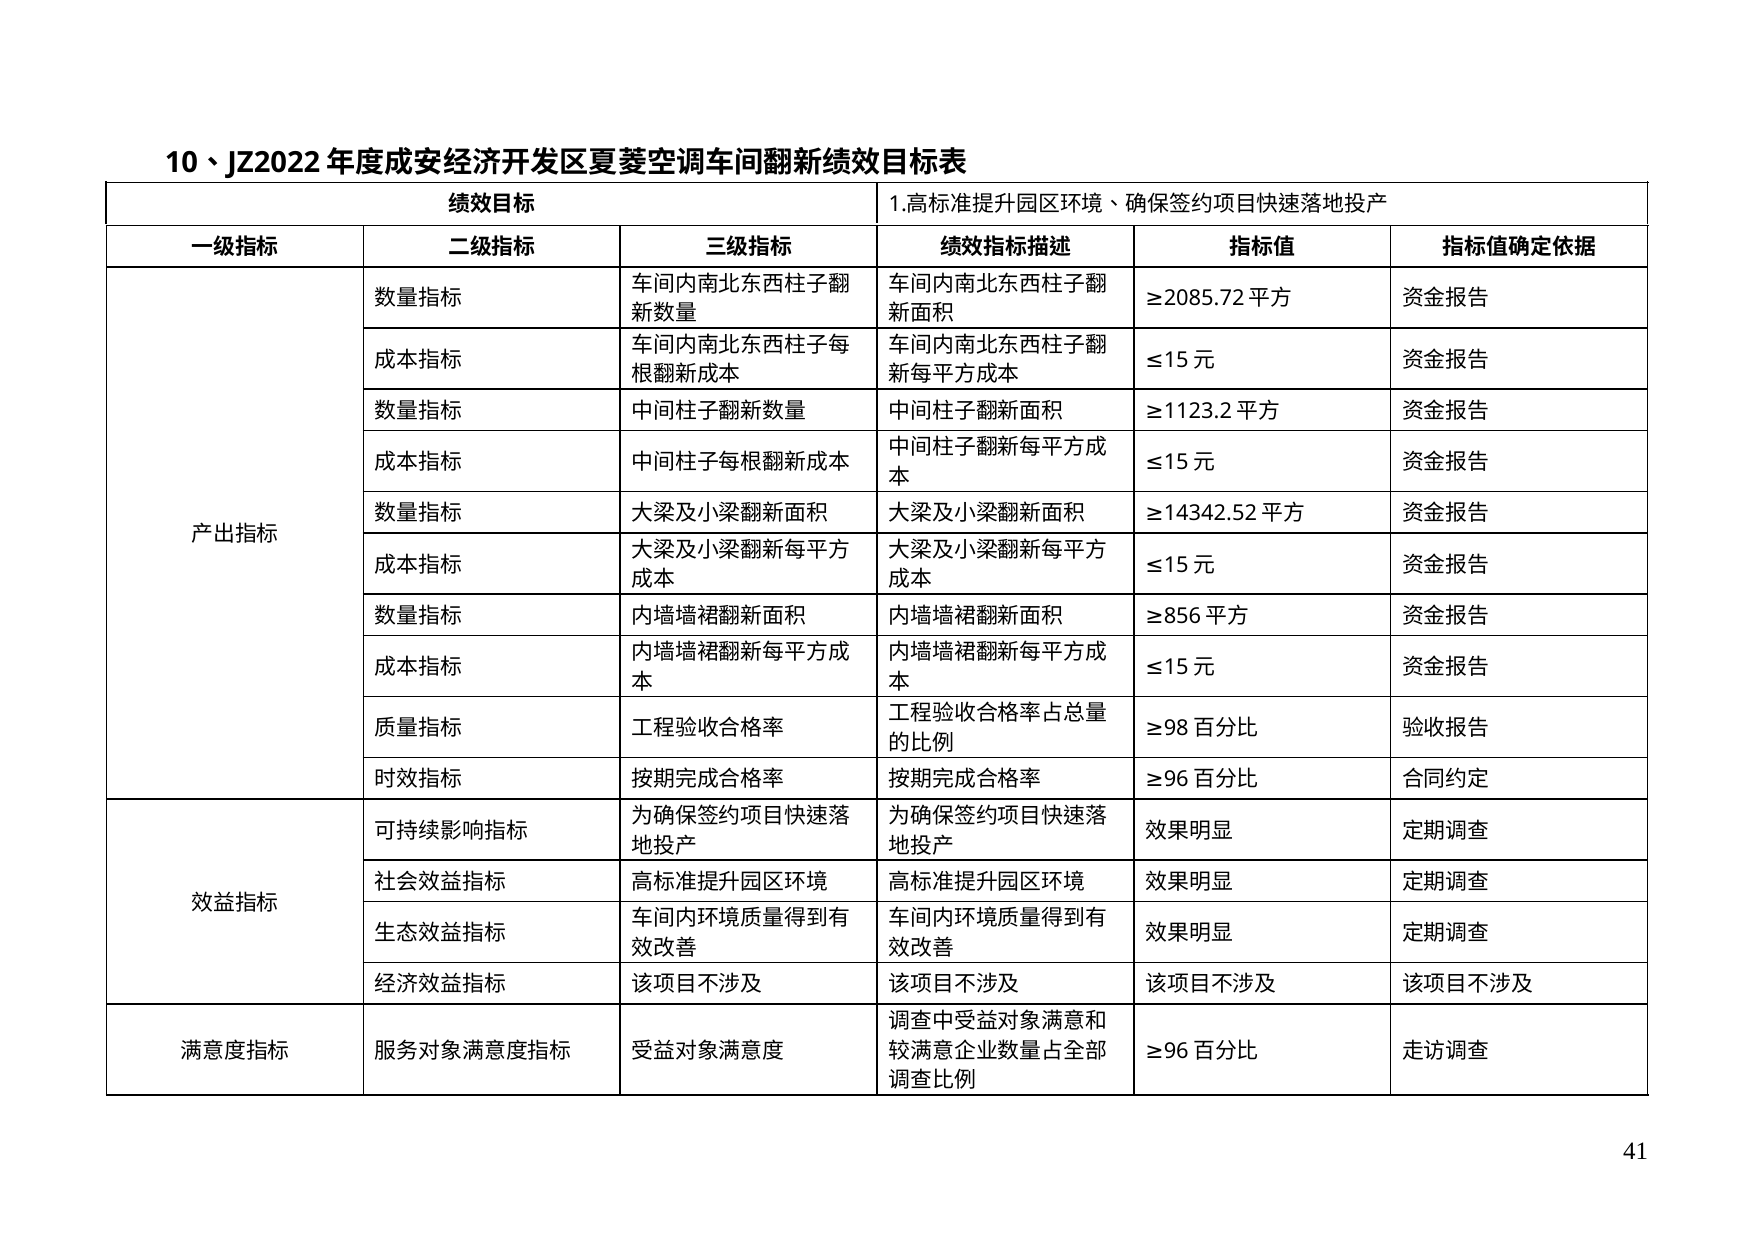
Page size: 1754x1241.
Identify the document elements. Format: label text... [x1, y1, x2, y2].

table_cell 内墙墙裙翻新每平方成本 [878, 636, 1133, 696]
table_header 绩效目标 [107, 183, 876, 223]
table_cell ≤15元 [1135, 636, 1390, 696]
table_cell 成本指标 [364, 636, 619, 696]
table_cell 服务对象满意度指标 [364, 1005, 619, 1094]
table_cell 车间内南北东西柱子翻新面积 [878, 268, 1133, 327]
table_header 三级指标 [621, 226, 876, 266]
text 10、JZ2022年度成安经济开发区夏菱空调车间翻新绩效目标表 [106, 142, 1648, 181]
table_cell 资金报告 [1391, 390, 1647, 429]
table_cell 定期调查 [1391, 800, 1647, 859]
table_cell ≥98百分比 [1135, 697, 1390, 757]
table_cell 中间柱子翻新数量 [621, 390, 876, 429]
table_header 绩效指标描述 [878, 226, 1133, 266]
table_cell ≥96百分比 [1135, 1005, 1390, 1094]
table_cell 受益对象满意度 [621, 1005, 876, 1094]
table_cell 工程验收合格率占总量的比例 [878, 697, 1133, 757]
table_cell 资金报告 [1391, 268, 1647, 327]
table_cell 资金报告 [1391, 431, 1647, 491]
table_cell ≤15元 [1135, 329, 1390, 388]
table_header 指标值 [1135, 226, 1390, 266]
table_cell 走访调查 [1391, 1005, 1647, 1094]
table_cell 内墙墙裙翻新面积 [878, 595, 1133, 634]
table_cell ≥2085.72平方 [1135, 268, 1390, 327]
table_cell 该项目不涉及 [1135, 963, 1390, 1003]
table_cell 定期调查 [1391, 902, 1647, 962]
table_cell 大梁及小梁翻新每平方成本 [878, 534, 1133, 593]
table_cell 数量指标 [364, 268, 619, 327]
table_cell 经济效益指标 [364, 963, 619, 1003]
table_cell 资金报告 [1391, 636, 1647, 696]
table_cell 车间内南北东西柱子翻新数量 [621, 268, 876, 327]
table_cell ≥14342.52平方 [1135, 492, 1390, 532]
table_cell 资金报告 [1391, 534, 1647, 593]
table_cell 为确保签约项目快速落地投产 [621, 800, 876, 859]
table_cell 为确保签约项目快速落地投产 [878, 800, 1133, 859]
table_cell 该项目不涉及 [1391, 963, 1647, 1003]
table_cell 质量指标 [364, 697, 619, 757]
table_cell 满意度指标 [107, 1005, 363, 1094]
table_cell 中间柱子翻新面积 [878, 390, 1133, 429]
table_cell 可持续影响指标 [364, 800, 619, 859]
table_cell 车间内环境质量得到有效改善 [878, 902, 1133, 962]
table_cell ≤15元 [1135, 534, 1390, 593]
table_header 二级指标 [364, 226, 619, 266]
table_cell 大梁及小梁翻新面积 [621, 492, 876, 532]
table_cell 车间内南北东西柱子翻新每平方成本 [878, 329, 1133, 388]
table_cell 社会效益指标 [364, 861, 619, 901]
table_cell 内墙墙裙翻新每平方成本 [621, 636, 876, 696]
table_cell 合同约定 [1391, 758, 1647, 798]
table_cell 按期完成合格率 [621, 758, 876, 798]
table_cell ≥96百分比 [1135, 758, 1390, 798]
table_cell 成本指标 [364, 431, 619, 491]
table_cell 调查中受益对象满意和较满意企业数量占全部调查比例 [878, 1005, 1133, 1094]
table_cell 资金报告 [1391, 492, 1647, 532]
table_cell 按期完成合格率 [878, 758, 1133, 798]
table_cell 效果明显 [1135, 902, 1390, 962]
table_cell 资金报告 [1391, 595, 1647, 634]
table_cell 大梁及小梁翻新面积 [878, 492, 1133, 532]
table_header 一级指标 [107, 226, 363, 266]
table_cell 成本指标 [364, 534, 619, 593]
table_cell 数量指标 [364, 595, 619, 634]
table_header 1.高标准提升园区环境、确保签约项目快速落地投产 [878, 183, 1647, 223]
table_cell 定期调查 [1391, 861, 1647, 901]
table_cell 大梁及小梁翻新每平方成本 [621, 534, 876, 593]
table_cell 验收报告 [1391, 697, 1647, 757]
table_cell 高标准提升园区环境 [621, 861, 876, 901]
table_cell 车间内南北东西柱子每根翻新成本 [621, 329, 876, 388]
table_cell 该项目不涉及 [621, 963, 876, 1003]
table_cell 中间柱子翻新每平方成本 [878, 431, 1133, 491]
table_cell 数量指标 [364, 390, 619, 429]
table_cell 效果明显 [1135, 800, 1390, 859]
table_cell 该项目不涉及 [878, 963, 1133, 1003]
table_cell 工程验收合格率 [621, 697, 876, 757]
table_cell 中间柱子每根翻新成本 [621, 431, 876, 491]
table_cell 效益指标 [107, 800, 363, 1003]
table_cell 数量指标 [364, 492, 619, 532]
table_cell 成本指标 [364, 329, 619, 388]
table_cell 高标准提升园区环境 [878, 861, 1133, 901]
table_cell 产出指标 [107, 268, 363, 798]
table_cell 内墙墙裙翻新面积 [621, 595, 876, 634]
table_cell 时效指标 [364, 758, 619, 798]
table_cell ≥856平方 [1135, 595, 1390, 634]
table_cell ≥1123.2平方 [1135, 390, 1390, 429]
table_cell 车间内环境质量得到有效改善 [621, 902, 876, 962]
table_cell 资金报告 [1391, 329, 1647, 388]
table_cell 效果明显 [1135, 861, 1390, 901]
table_cell 生态效益指标 [364, 902, 619, 962]
table_cell ≤15元 [1135, 431, 1390, 491]
table_header 指标值确定依据 [1391, 226, 1647, 266]
